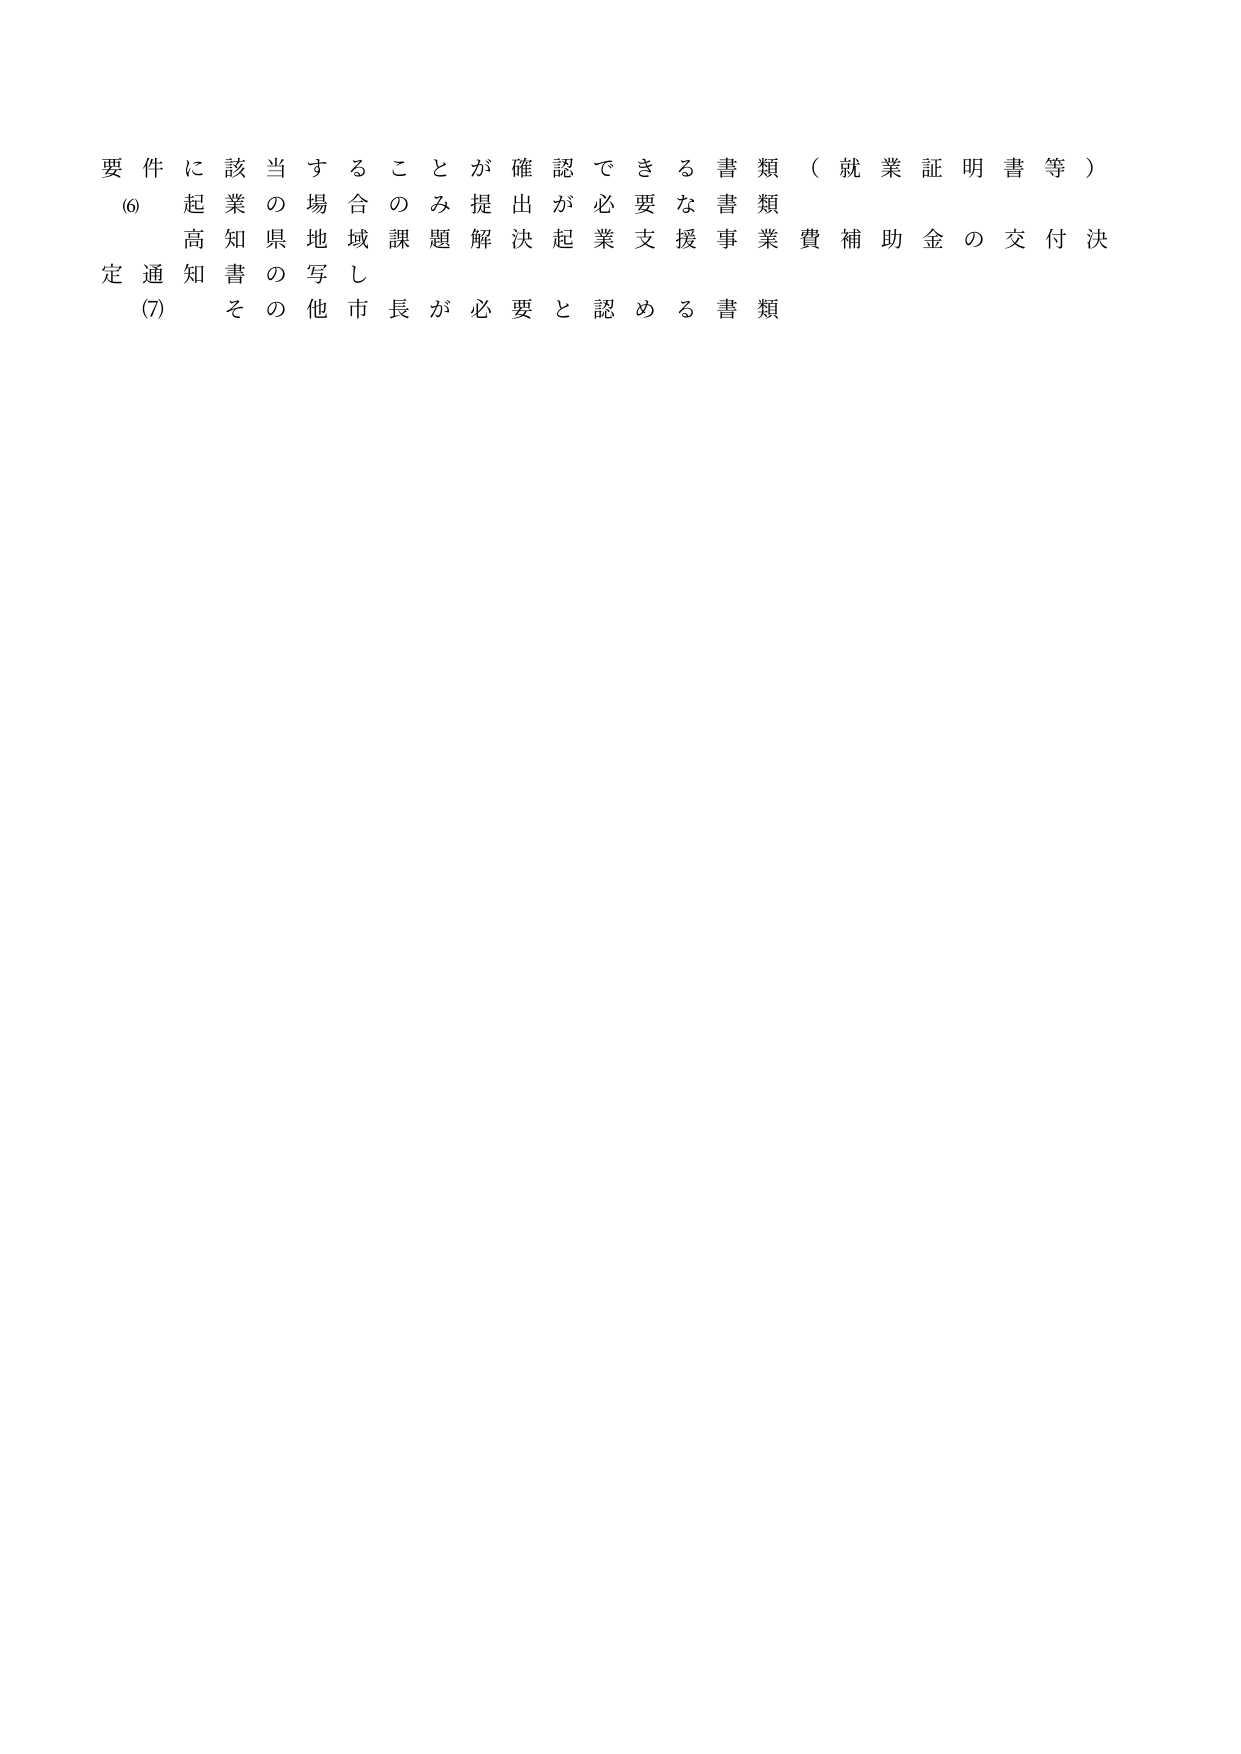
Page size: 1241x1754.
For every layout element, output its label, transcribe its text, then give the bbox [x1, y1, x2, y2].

text ⑹ 起業の場合のみ提出が必要な書類 [101, 185, 1127, 220]
text ⑺ その他市長が必要と認める書類 [101, 290, 1127, 325]
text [101, 150, 1127, 185]
text 高知県地域課題解決起業支援事業費補助金の交付決定通知書の写し [101, 220, 1127, 290]
